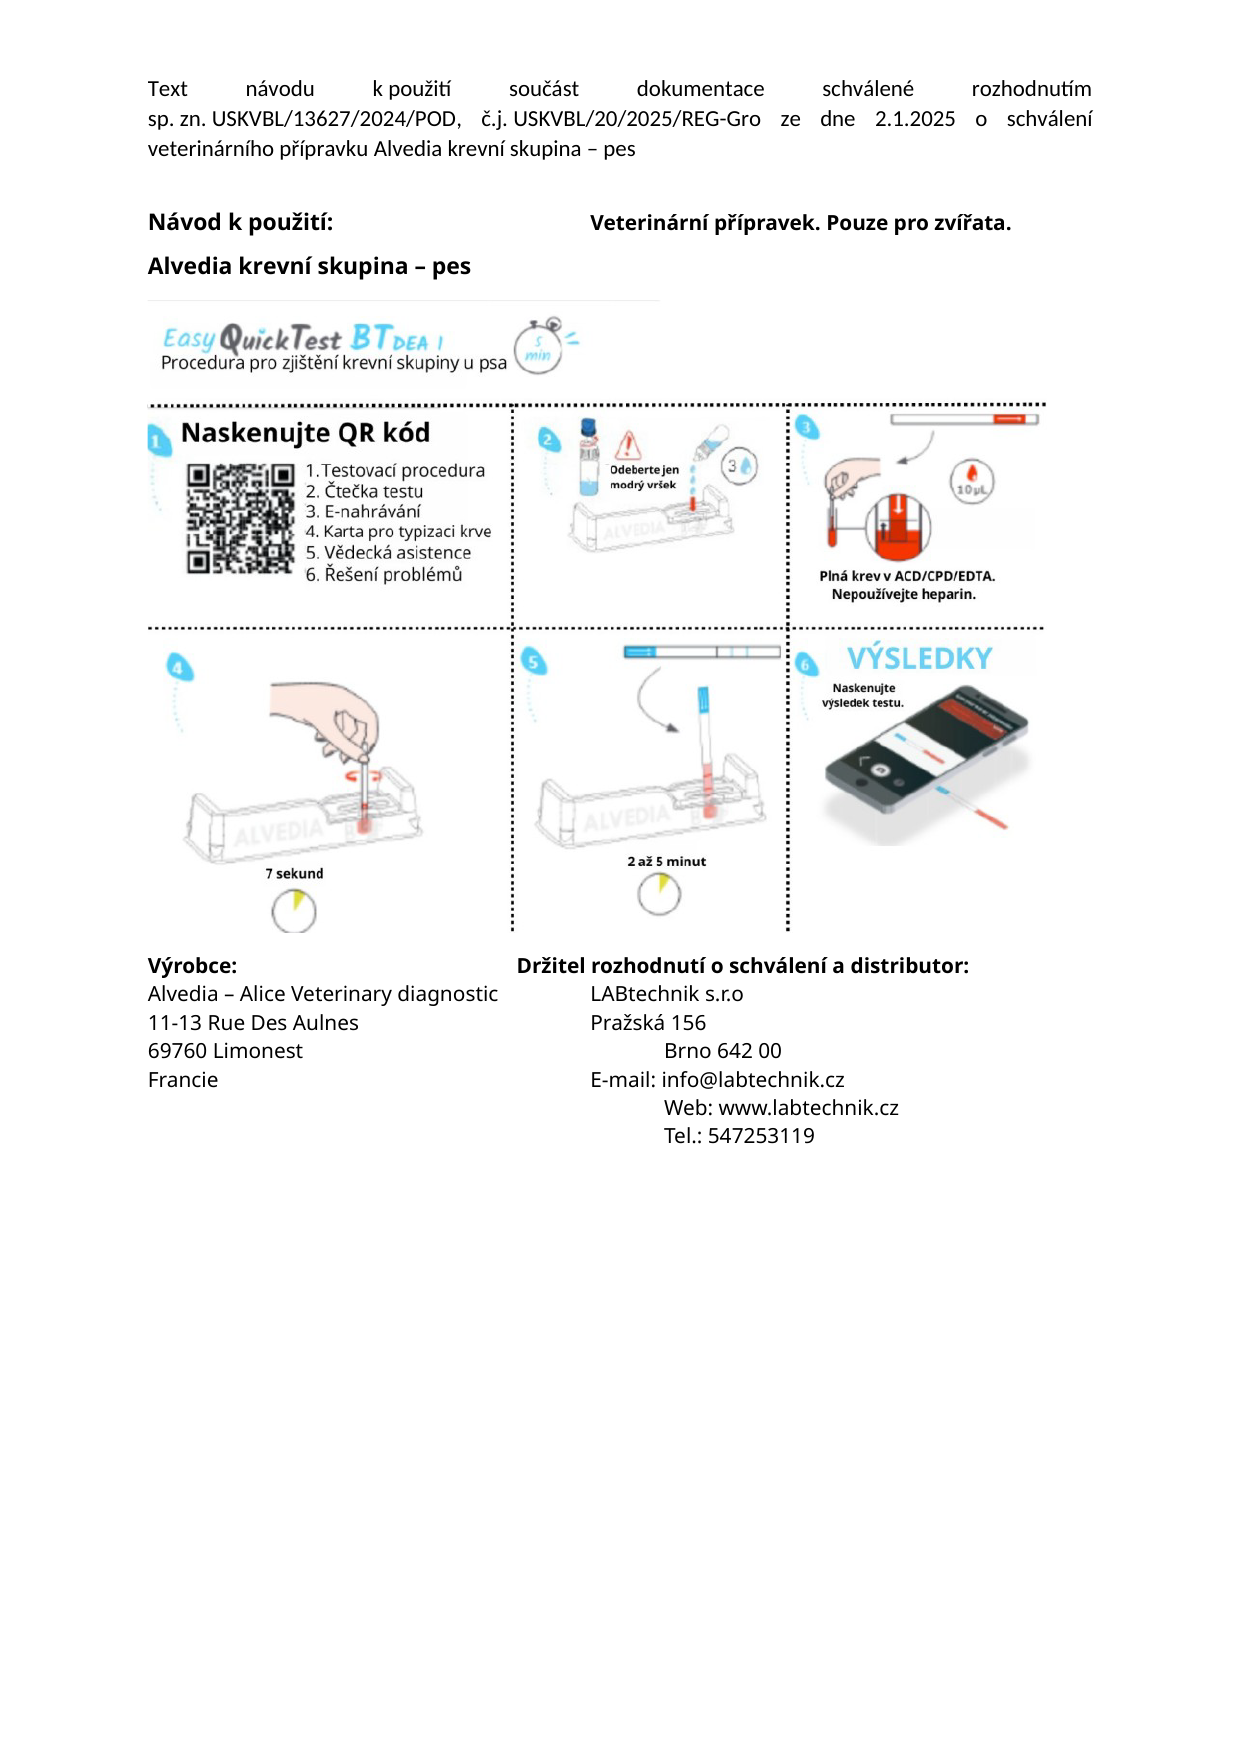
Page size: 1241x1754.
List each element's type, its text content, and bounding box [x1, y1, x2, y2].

text Francie E-mail: info@labtechnik.cz [148, 1065, 1093, 1093]
text Návod k použití: Veterinární přípravek. Pouze pro zvířata. [148, 206, 1093, 237]
text Výrobce: Držitel rozhodnutí o schválení a distributor: [148, 951, 1093, 979]
text Alvedia – Alice Veterinary diagnostic LABtechnik s.r.o [148, 979, 1093, 1008]
text Alvedia krevní skupina – pes [148, 250, 1093, 281]
text Tel.: 547253119 [148, 1122, 1093, 1150]
text Web: www.labtechnik.cz [148, 1093, 1093, 1122]
text 69760 Limonest Brno 642 00 [148, 1036, 1093, 1065]
text 11-13 Rue Des Aulnes Pražská 156 [148, 1008, 1093, 1036]
